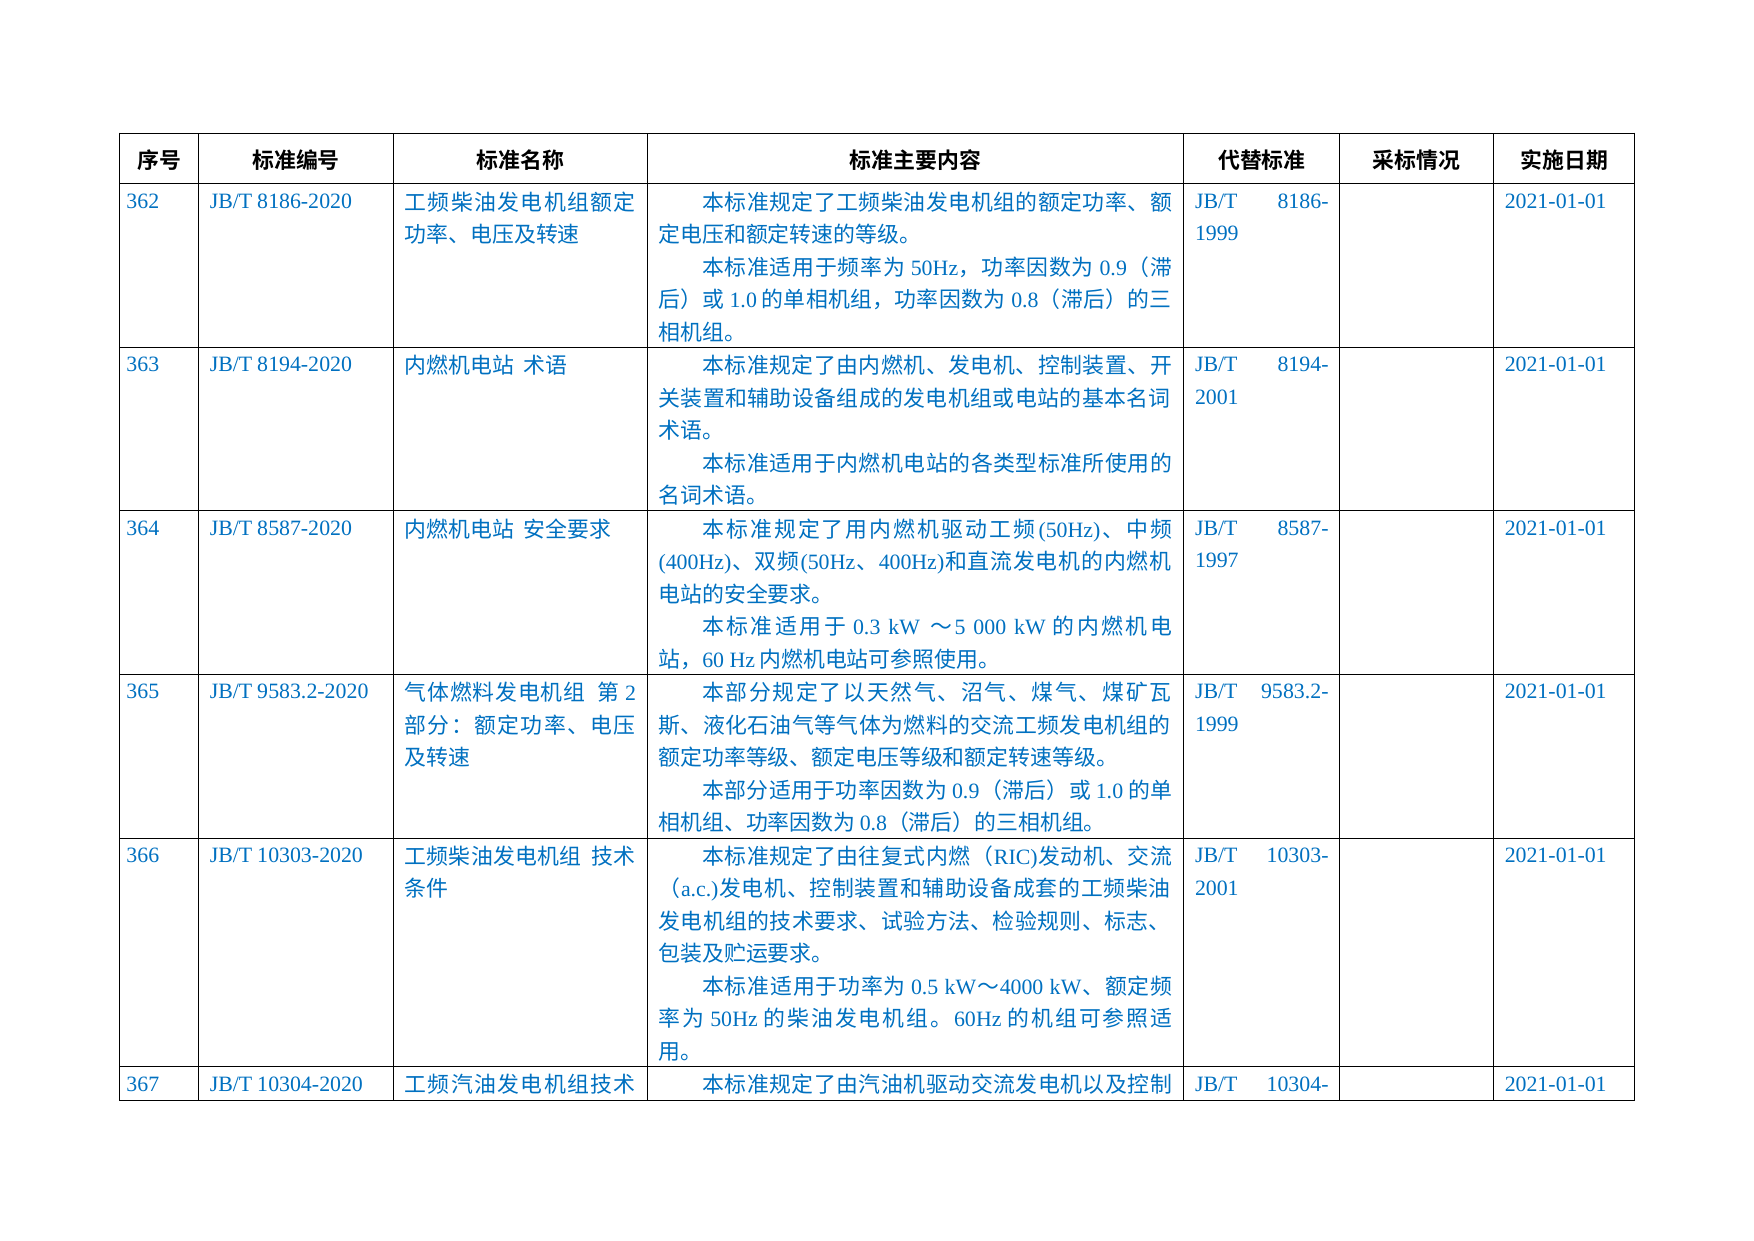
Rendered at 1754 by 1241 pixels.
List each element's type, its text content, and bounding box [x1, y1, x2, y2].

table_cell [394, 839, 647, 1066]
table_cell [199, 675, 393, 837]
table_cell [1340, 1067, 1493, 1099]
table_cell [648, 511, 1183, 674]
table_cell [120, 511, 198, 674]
table_header 代替标准 [1184, 134, 1339, 183]
table_header 序号 [120, 134, 198, 183]
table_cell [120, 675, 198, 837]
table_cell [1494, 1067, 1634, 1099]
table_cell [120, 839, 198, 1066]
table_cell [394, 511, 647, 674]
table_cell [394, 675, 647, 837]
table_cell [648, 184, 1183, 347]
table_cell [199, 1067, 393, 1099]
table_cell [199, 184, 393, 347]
table_header 标准编号 [199, 134, 393, 183]
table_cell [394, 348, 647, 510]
table_header 采标情况 [1340, 134, 1493, 183]
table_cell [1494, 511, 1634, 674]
table_header 标准名称 [394, 134, 647, 183]
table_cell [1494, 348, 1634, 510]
table_header 实施日期 [1494, 134, 1634, 183]
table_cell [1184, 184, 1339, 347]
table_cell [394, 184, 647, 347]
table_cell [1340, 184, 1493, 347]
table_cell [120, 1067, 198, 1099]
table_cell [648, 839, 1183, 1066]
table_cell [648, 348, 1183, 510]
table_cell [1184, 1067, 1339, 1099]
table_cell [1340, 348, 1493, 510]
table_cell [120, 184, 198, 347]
table_header 标准主要内容 [648, 134, 1183, 183]
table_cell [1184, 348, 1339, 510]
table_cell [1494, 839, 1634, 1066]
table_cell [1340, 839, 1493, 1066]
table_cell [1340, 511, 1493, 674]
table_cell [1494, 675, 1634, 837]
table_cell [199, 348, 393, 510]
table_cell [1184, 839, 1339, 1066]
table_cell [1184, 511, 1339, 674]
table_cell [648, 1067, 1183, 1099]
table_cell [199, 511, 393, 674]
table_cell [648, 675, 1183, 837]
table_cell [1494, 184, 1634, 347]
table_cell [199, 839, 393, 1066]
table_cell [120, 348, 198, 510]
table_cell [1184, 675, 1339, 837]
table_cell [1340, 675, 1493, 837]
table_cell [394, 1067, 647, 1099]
